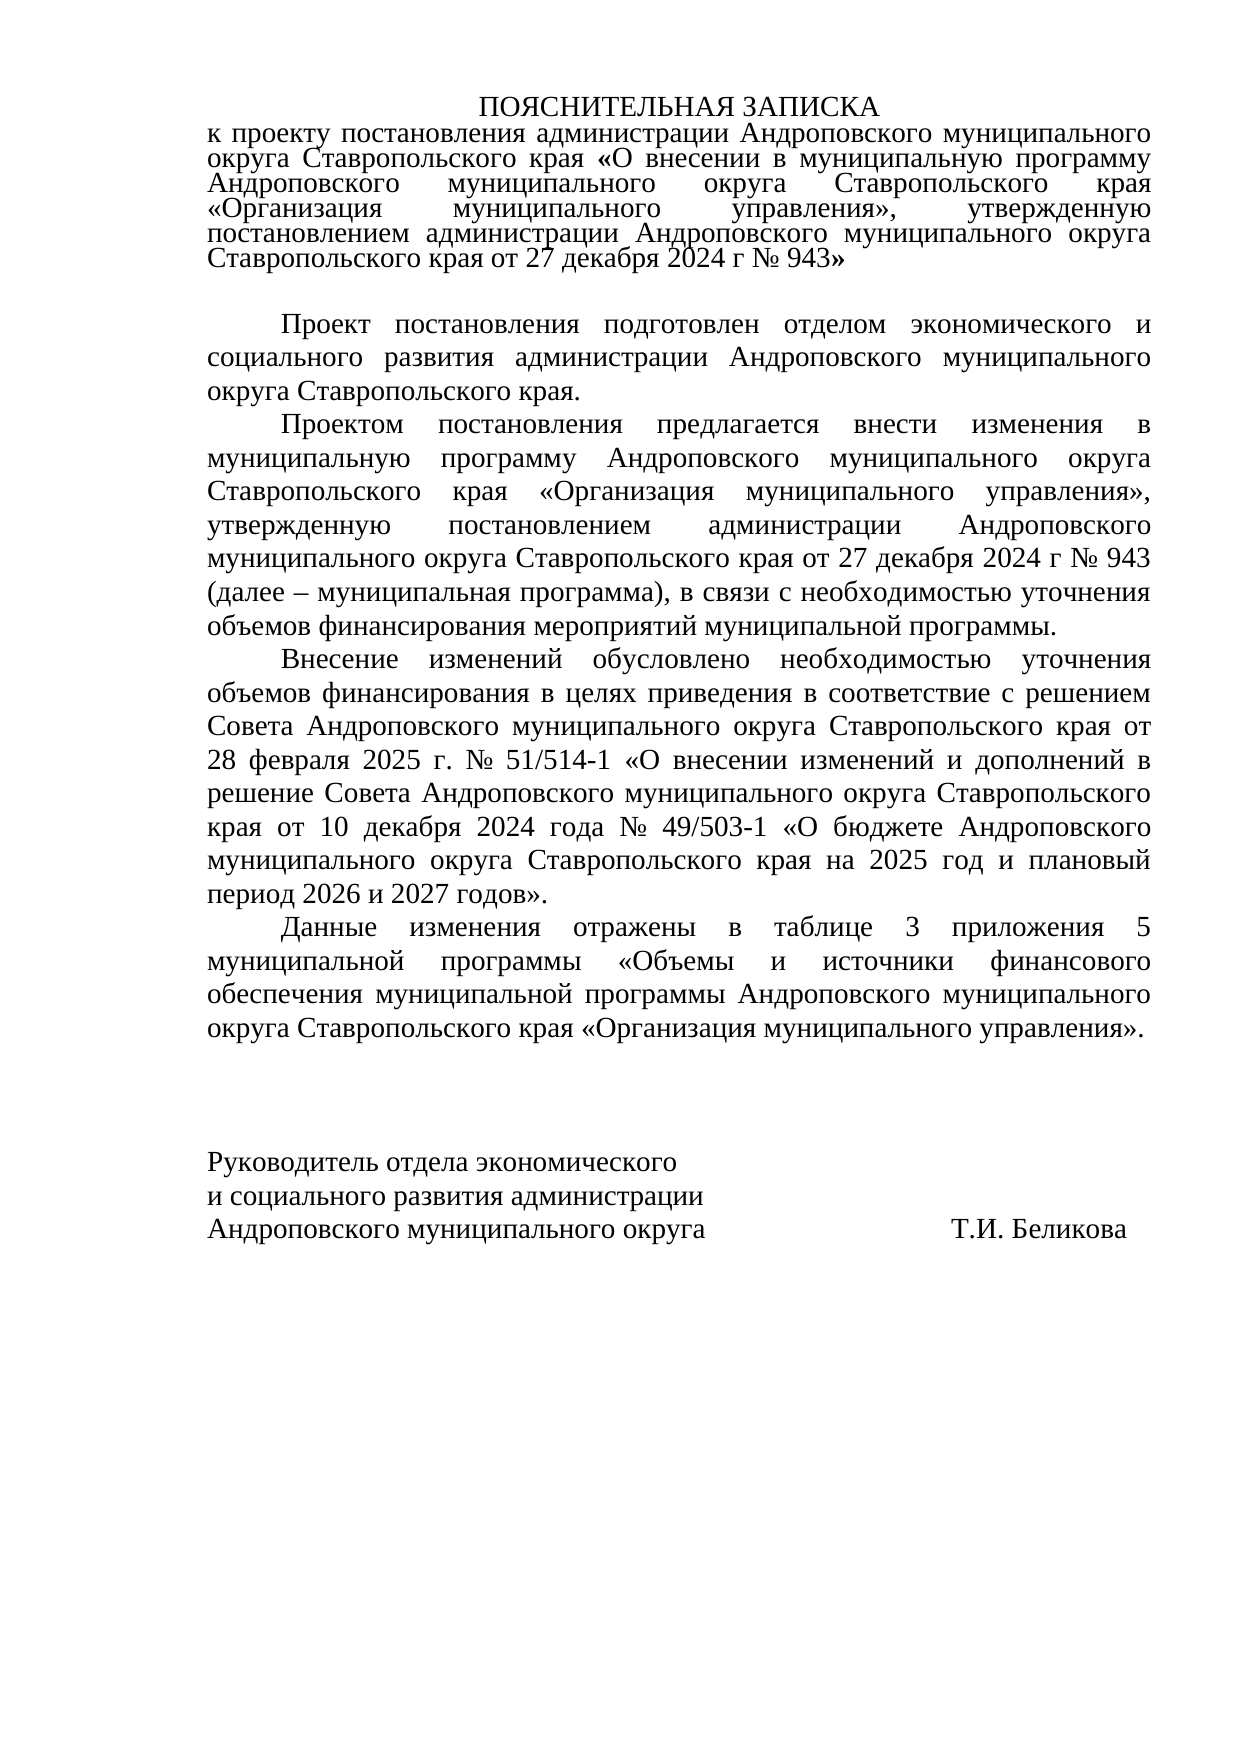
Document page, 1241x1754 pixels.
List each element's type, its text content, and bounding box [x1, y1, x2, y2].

title к проекту постановления администрации Андроповского муниципального округа Ставропольского края «О внесении в муниципальную программу Андроповского муниципального округа Ставропольского края «Организация муниципального управления», утвержденную постановлением администрации Андроповского муниципального округа Ставропольского края от 27 декабря 2024 г № 943» [207, 122, 1152, 272]
text и социального развития администрации [207, 1178, 1152, 1211]
text Проектом постановления предлагается внести изменения в муниципальную программу Андроповского муниципального округа Ставропольского края «Организация муниципального управления», утвержденную постановлением администрации Андроповского муниципального округа Ставропольского края от 27 декабря 2024 г № 943 (далее – муниципальная программа), в связи с необходимостью уточнения объемов финансирования мероприятий муниципальной программы. [207, 406, 1152, 641]
text Андроповского муниципального округа Т.И. Беликова [207, 1211, 1152, 1245]
text Проект постановления подготовлен отделом экономического и социального развития администрации Андроповского муниципального округа Ставропольского края. [207, 306, 1152, 406]
text ПОЯСНИТЕЛЬНАЯ ЗАПИСКА [207, 89, 1152, 122]
text Данные изменения отражены в таблице 3 приложения 5 муниципальной программы «Объемы и источники финансового обеспечения муниципальной программы Андроповского муниципального округа Ставропольского края «Организация муниципального управления». [207, 909, 1152, 1044]
text Руководитель отдела экономического [207, 1144, 1152, 1178]
text Внесение изменений обусловлено необходимостью уточнения объемов финансирования в целях приведения в соответствие с решением Совета Андроповского муниципального округа Ставропольского края от 28 февраля 2025 г. № 51/514-1 «О внесении изменений и дополнений в решение Совета Андроповского муниципального округа Ставропольского края от 10 декабря 2024 года № 49/503-1 «О бюджете Андроповского муниципального округа Ставропольского края на 2025 год и плановый период 2026 и 2027 годов». [207, 641, 1152, 909]
